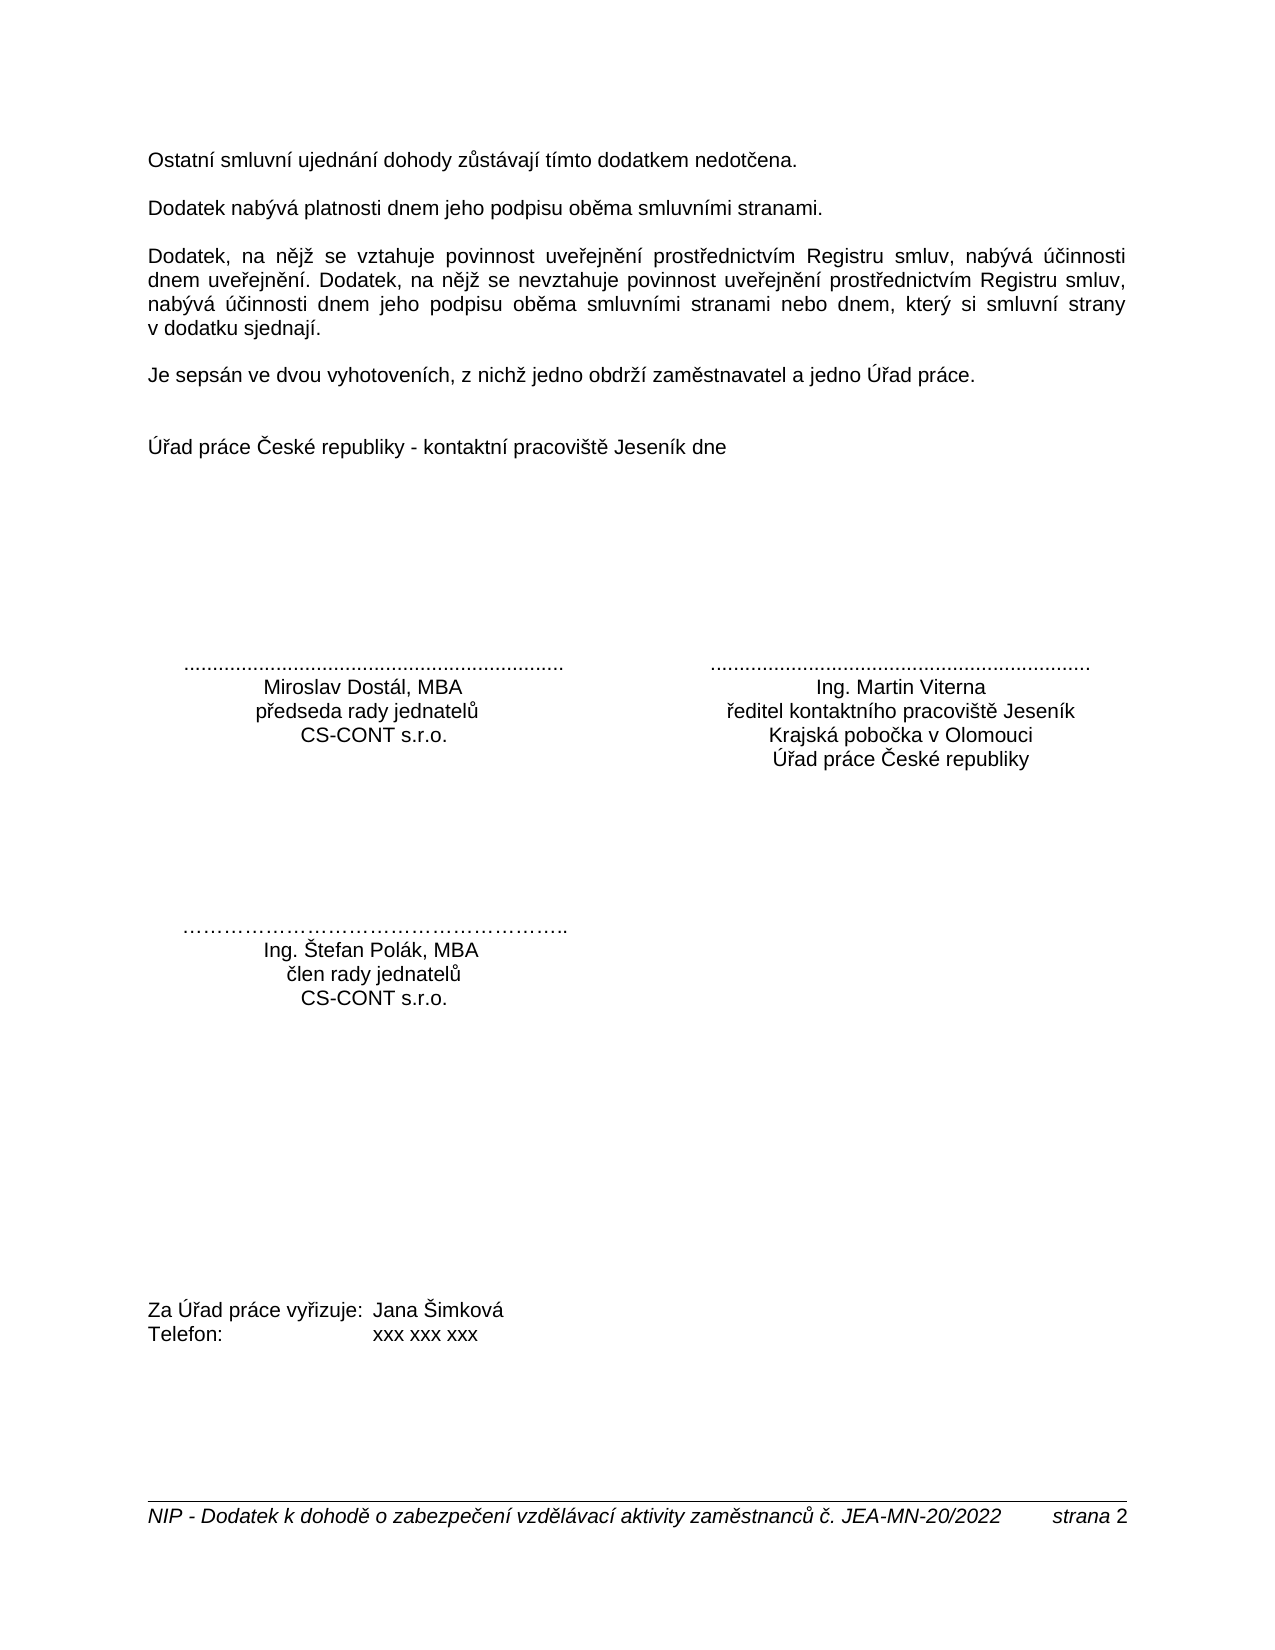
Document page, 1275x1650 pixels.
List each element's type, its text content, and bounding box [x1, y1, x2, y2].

text Je sepsán ve dvou vyhotoveních, z nichž jedno obdrží zaměstnavatel a jedno Úřad práce. [148, 363, 1127, 387]
text Dodatek, na nějž se vztahuje povinnost uveřejnění prostřednictvím Registru smluv, nabývá účinnosti dnem uveřejnění. Dodatek, na nějž se nevztahuje povinnost uveřejnění prostřednictvím Registru smluv, nabývá účinnosti dnem jeho podpisu oběma smluvními stranami nebo dnem, který si smluvní strany v dodatku sjednají. [148, 243, 1127, 339]
text Ing. Martin Viterna [674, 675, 1127, 699]
text Úřad práce České republiky - kontaktní pracoviště Jeseník dne [148, 435, 1127, 459]
text .................................................................. [674, 651, 1127, 675]
text .................................................................. [148, 651, 601, 675]
text Ostatní smluvní ujednání dohody zůstávají tímto dodatkem nedotčena. [148, 148, 1127, 172]
text Miroslav Dostál, MBA předseda rady jednatelů CS-CONT s.r.o. [148, 675, 601, 771]
text Krajská pobočka v Olomouci [674, 723, 1127, 747]
text Dodatek nabývá platnosti dnem jeho podpisu oběma smluvními stranami. [148, 196, 1127, 219]
text ředitel kontaktního pracoviště Jeseník [674, 699, 1127, 723]
text Úřad práce České republiky [674, 747, 1127, 771]
text Telefon: xxx xxx xxx [148, 1322, 1127, 1346]
text ……………………………………………….. Ing. Štefan Polák, MBA člen rady jednatelů CS-CONT s.r.o. [148, 866, 601, 1010]
text Za Úřad práce vyřizuje: Jana Šimková [148, 1298, 1127, 1322]
